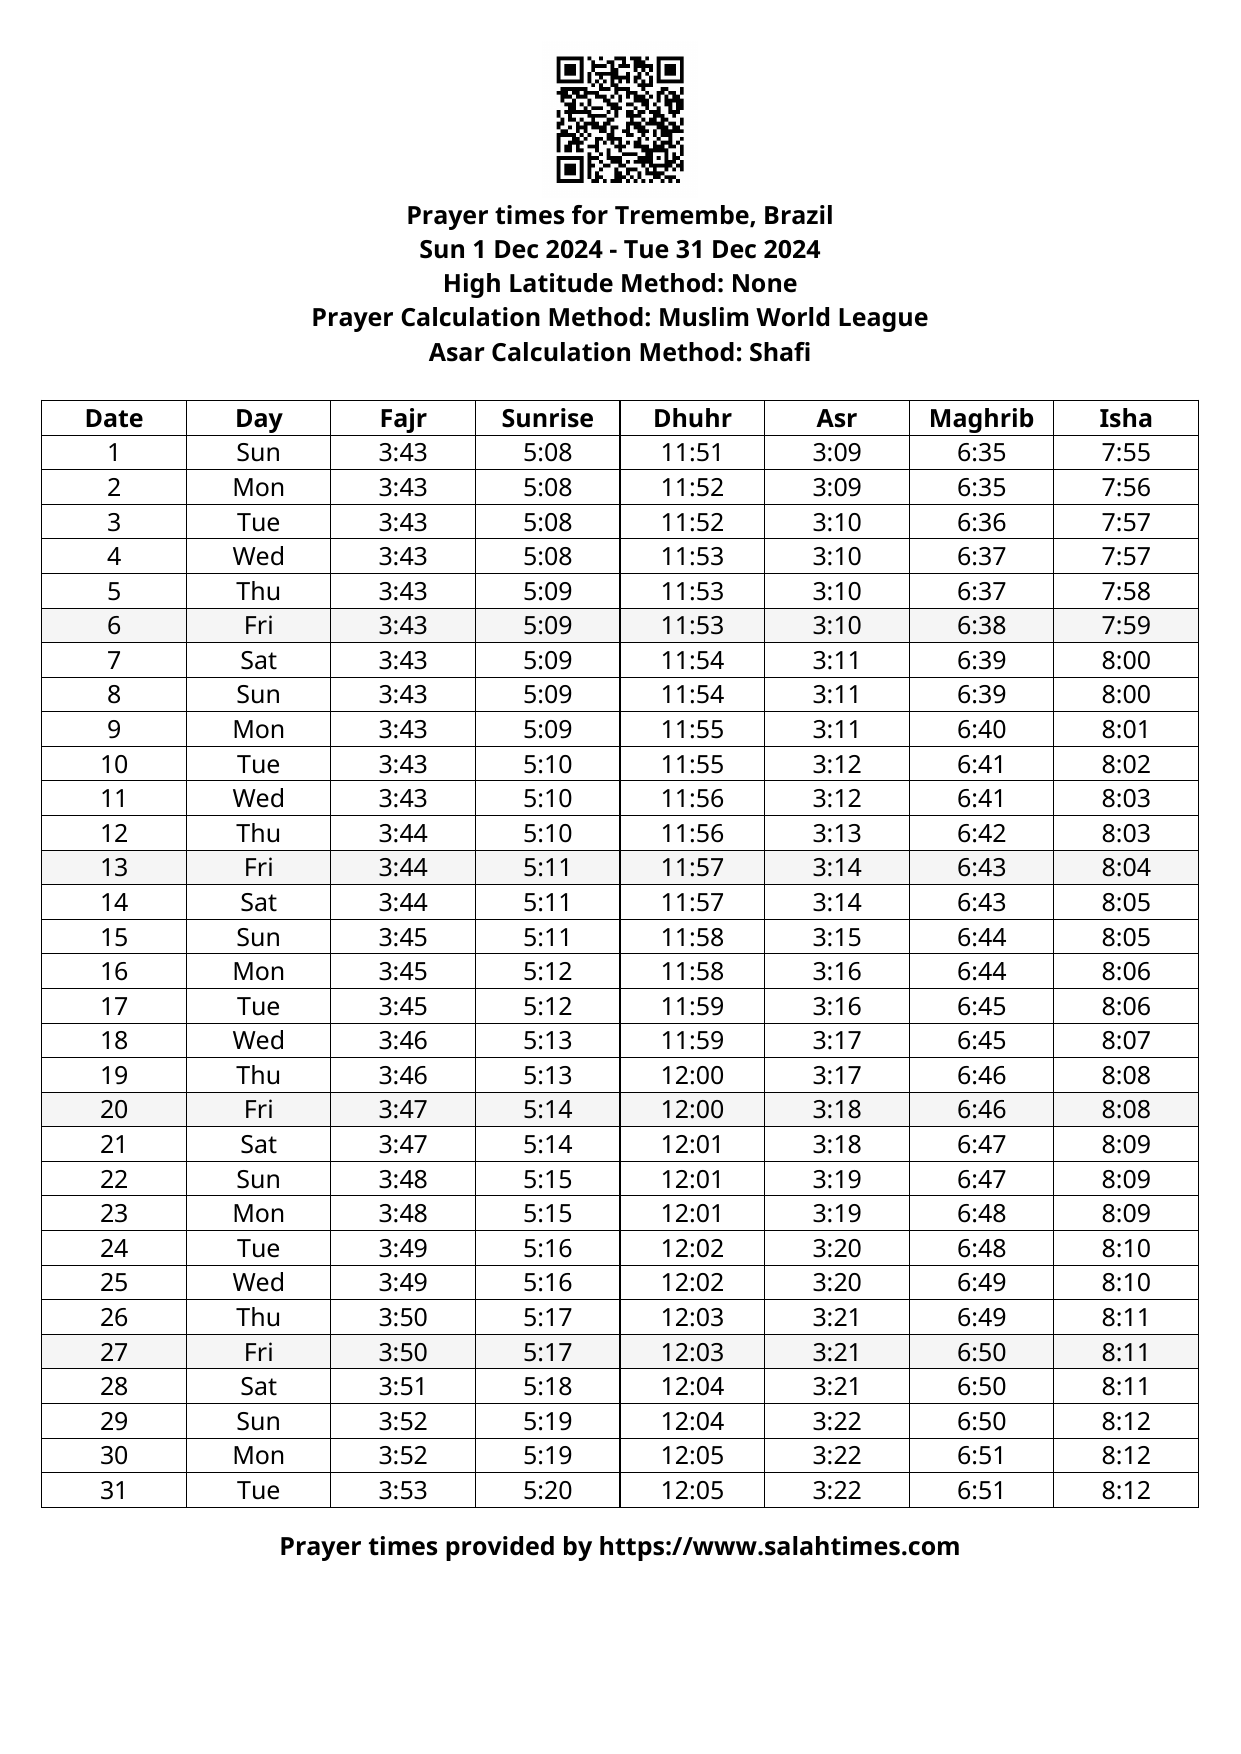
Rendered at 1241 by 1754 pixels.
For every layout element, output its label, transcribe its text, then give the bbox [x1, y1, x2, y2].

table_cell 6:39 [910, 678, 1053, 711]
table_header Isha [1054, 401, 1198, 434]
table_cell 3:14 [765, 851, 909, 884]
table_cell 3:10 [765, 539, 909, 573]
table_cell 12:01 [621, 1162, 764, 1195]
table_cell 8:06 [1054, 989, 1198, 1022]
table_cell 6:50 [910, 1335, 1053, 1368]
table_cell Sat [187, 643, 330, 677]
table_cell 8:05 [1054, 885, 1198, 919]
table_cell 6:51 [910, 1473, 1053, 1507]
table_cell 5:16 [476, 1266, 619, 1299]
table_cell 3:43 [331, 643, 475, 677]
table_cell 11:59 [621, 989, 764, 1022]
table_cell 20 [42, 1093, 186, 1126]
table_cell Wed [187, 1266, 330, 1299]
table_cell 5:09 [476, 678, 619, 711]
table_cell Tue [187, 1473, 330, 1507]
table_cell Mon [187, 1439, 330, 1472]
table_cell 14 [42, 885, 186, 919]
table_cell 6:43 [910, 885, 1053, 919]
table_cell 30 [42, 1439, 186, 1472]
table_cell 3:16 [765, 954, 909, 988]
table_cell Sat [187, 885, 330, 919]
table_cell Mon [187, 1196, 330, 1230]
table_cell Mon [187, 712, 330, 746]
table_cell 8:00 [1054, 678, 1198, 711]
table_cell 11:52 [621, 470, 764, 504]
table_cell 6:44 [910, 954, 1053, 988]
table_cell 27 [42, 1335, 186, 1368]
table_cell Sun [187, 436, 330, 469]
text Asar Calculation Method: Shafi [42, 334, 1198, 368]
table_cell 3:43 [331, 574, 475, 607]
table_cell 3:21 [765, 1335, 909, 1368]
table_cell 31 [42, 1473, 186, 1507]
table_cell Thu [187, 816, 330, 849]
table_cell Fri [187, 609, 330, 642]
table_cell 6:51 [910, 1439, 1053, 1472]
table_cell 3:11 [765, 678, 909, 711]
table_cell 3:17 [765, 1058, 909, 1092]
table_cell 8:02 [1054, 747, 1198, 780]
table_cell Fri [187, 1335, 330, 1368]
table_cell Tue [187, 505, 330, 538]
table_cell 3:53 [331, 1473, 475, 1507]
table_cell Mon [187, 470, 330, 504]
table_cell 5:08 [476, 436, 619, 469]
table_cell Sat [187, 1127, 330, 1161]
table_cell 11:57 [621, 885, 764, 919]
table_cell 12:05 [621, 1439, 764, 1472]
table_cell 21 [42, 1127, 186, 1161]
table_cell Tue [187, 747, 330, 780]
table_cell 11:56 [621, 816, 764, 849]
table_cell 5:13 [476, 1024, 619, 1057]
table_cell 11:55 [621, 712, 764, 746]
table_cell 12:04 [621, 1369, 764, 1403]
table_cell 12:01 [621, 1127, 764, 1161]
table_cell Wed [187, 1024, 330, 1057]
table_cell 3:09 [765, 436, 909, 469]
table_cell 5:12 [476, 989, 619, 1022]
table_cell 8:12 [1054, 1473, 1198, 1507]
table_cell 3:43 [331, 436, 475, 469]
table_cell 6:40 [910, 712, 1053, 746]
table_cell 3:46 [331, 1024, 475, 1057]
table_cell Tue [187, 989, 330, 1022]
table_cell 6:48 [910, 1231, 1053, 1264]
table_header Day [187, 401, 330, 434]
table_cell 5:10 [476, 816, 619, 849]
table_cell 11:55 [621, 747, 764, 780]
table_cell 8 [42, 678, 186, 711]
table_cell 3:49 [331, 1266, 475, 1299]
table_cell 6:50 [910, 1404, 1053, 1437]
table_cell 5:19 [476, 1404, 619, 1437]
table_cell 8:09 [1054, 1196, 1198, 1230]
table_cell 3:43 [331, 712, 475, 746]
table_cell 12:03 [621, 1300, 764, 1334]
table_cell 3:12 [765, 747, 909, 780]
table_cell 6:39 [910, 643, 1053, 677]
table_cell 5:09 [476, 609, 619, 642]
table_cell 5:11 [476, 885, 619, 919]
text Prayer times for Tremembe, Brazil [42, 198, 1198, 232]
table_cell 5:08 [476, 505, 619, 538]
table_cell 7:55 [1054, 436, 1198, 469]
table_cell 24 [42, 1231, 186, 1264]
table_cell 3:52 [331, 1404, 475, 1437]
table_cell 3:13 [765, 816, 909, 849]
table_cell 3:50 [331, 1300, 475, 1334]
table_cell 3:18 [765, 1127, 909, 1161]
table_cell 3:10 [765, 574, 909, 607]
table_cell 5:09 [476, 712, 619, 746]
table_cell Fri [187, 1093, 330, 1126]
table_cell 6:45 [910, 1024, 1053, 1057]
table_cell Mon [187, 954, 330, 988]
table_cell 7:57 [1054, 539, 1198, 573]
table_cell 11:54 [621, 678, 764, 711]
table_cell 9 [42, 712, 186, 746]
table_cell 3:43 [331, 678, 475, 711]
text Sun 1 Dec 2024 - Tue 31 Dec 2024 [42, 232, 1198, 266]
table_cell 5:17 [476, 1300, 619, 1334]
table_cell 22 [42, 1162, 186, 1195]
table_cell 3:22 [765, 1439, 909, 1472]
table_cell 11:57 [621, 851, 764, 884]
table_cell 3:21 [765, 1300, 909, 1334]
table_cell Thu [187, 1300, 330, 1334]
table_cell 11:51 [621, 436, 764, 469]
table_cell 3:43 [331, 609, 475, 642]
table_cell 3 [42, 505, 186, 538]
table_cell 7:59 [1054, 609, 1198, 642]
table_cell 5:08 [476, 539, 619, 573]
table_cell 8:03 [1054, 816, 1198, 849]
table_cell 8:12 [1054, 1439, 1198, 1472]
table_cell 5 [42, 574, 186, 607]
table_cell 8:03 [1054, 781, 1198, 815]
table_cell 12:01 [621, 1196, 764, 1230]
table_cell 5:20 [476, 1473, 619, 1507]
table_cell 8:09 [1054, 1162, 1198, 1195]
table_cell 3:20 [765, 1266, 909, 1299]
table_cell 8:01 [1054, 712, 1198, 746]
table_cell 3:45 [331, 954, 475, 988]
table_cell 3:11 [765, 643, 909, 677]
table_cell 3:15 [765, 920, 909, 953]
table_cell 8:08 [1054, 1093, 1198, 1126]
table_cell 11:54 [621, 643, 764, 677]
table_cell 3:16 [765, 989, 909, 1022]
table_cell 1 [42, 436, 186, 469]
table_cell 11:58 [621, 954, 764, 988]
table_cell 12:00 [621, 1093, 764, 1126]
table_cell 3:44 [331, 851, 475, 884]
table_cell 3:50 [331, 1335, 475, 1368]
table_cell 29 [42, 1404, 186, 1437]
table_cell 6:49 [910, 1300, 1053, 1334]
table_header Date [42, 401, 186, 434]
table_cell 3:43 [331, 470, 475, 504]
table_cell 5:16 [476, 1231, 619, 1264]
table_cell Wed [187, 781, 330, 815]
table_cell 3:43 [331, 539, 475, 573]
table_cell 7 [42, 643, 186, 677]
table_cell 8:06 [1054, 954, 1198, 988]
table_cell 3:22 [765, 1473, 909, 1507]
table_cell 8:00 [1054, 643, 1198, 677]
table_cell 16 [42, 954, 186, 988]
table_header Maghrib [910, 401, 1053, 434]
table_cell 3:51 [331, 1369, 475, 1403]
table_cell 6:46 [910, 1058, 1053, 1092]
table_cell 13 [42, 851, 186, 884]
table_cell 3:46 [331, 1058, 475, 1092]
table_cell 5:09 [476, 643, 619, 677]
table_cell 6:41 [910, 781, 1053, 815]
table_cell 7:56 [1054, 470, 1198, 504]
table_cell 8:07 [1054, 1024, 1198, 1057]
table_cell 12:03 [621, 1335, 764, 1368]
table_cell 23 [42, 1196, 186, 1230]
table_cell 6:45 [910, 989, 1053, 1022]
table_cell 5:13 [476, 1058, 619, 1092]
table_cell 3:10 [765, 609, 909, 642]
table_cell 3:44 [331, 816, 475, 849]
table_cell 8:10 [1054, 1231, 1198, 1264]
text Prayer Calculation Method: Muslim World League [42, 300, 1198, 334]
table_header Asr [765, 401, 909, 434]
table_cell 6:47 [910, 1127, 1053, 1161]
table_cell 6:35 [910, 436, 1053, 469]
table_cell 19 [42, 1058, 186, 1092]
table_cell 7:57 [1054, 505, 1198, 538]
table_cell 7:58 [1054, 574, 1198, 607]
table_cell 5:17 [476, 1335, 619, 1368]
table_cell 3:45 [331, 920, 475, 953]
table_cell 5:11 [476, 851, 619, 884]
table_cell 6 [42, 609, 186, 642]
table_cell 12:05 [621, 1473, 764, 1507]
table_cell 26 [42, 1300, 186, 1334]
table_cell 6:47 [910, 1162, 1053, 1195]
table_cell 11:53 [621, 539, 764, 573]
table_cell 8:05 [1054, 920, 1198, 953]
table_cell 12:00 [621, 1058, 764, 1092]
table_cell 3:49 [331, 1231, 475, 1264]
table_cell 3:44 [331, 885, 475, 919]
table_cell 3:48 [331, 1196, 475, 1230]
table_cell 3:43 [331, 781, 475, 815]
table_cell Sun [187, 1404, 330, 1437]
table_cell Sun [187, 920, 330, 953]
table_cell 6:38 [910, 609, 1053, 642]
text Prayer times provided by https://www.salahtimes.com [42, 1528, 1198, 1563]
table_cell 5:14 [476, 1093, 619, 1126]
table_cell 6:43 [910, 851, 1053, 884]
table_cell 11:52 [621, 505, 764, 538]
table_cell 3:11 [765, 712, 909, 746]
table_cell 5:14 [476, 1127, 619, 1161]
table_cell 6:37 [910, 539, 1053, 573]
table_cell 5:11 [476, 920, 619, 953]
table_cell 11:53 [621, 574, 764, 607]
table_cell Thu [187, 1058, 330, 1092]
table_cell 3:22 [765, 1404, 909, 1437]
table_cell 12 [42, 816, 186, 849]
table_cell 8:10 [1054, 1266, 1198, 1299]
table_cell 6:41 [910, 747, 1053, 780]
table_cell 2 [42, 470, 186, 504]
table_cell 6:49 [910, 1266, 1053, 1299]
table_cell 3:47 [331, 1093, 475, 1126]
table_cell 12:02 [621, 1266, 764, 1299]
table_cell 3:52 [331, 1439, 475, 1472]
table_cell 5:10 [476, 781, 619, 815]
table_cell 28 [42, 1369, 186, 1403]
table_cell Tue [187, 1231, 330, 1264]
table_cell Sun [187, 1162, 330, 1195]
table_cell 5:10 [476, 747, 619, 780]
table_cell 6:48 [910, 1196, 1053, 1230]
table_cell 3:48 [331, 1162, 475, 1195]
table_cell 6:35 [910, 470, 1053, 504]
table_cell Wed [187, 539, 330, 573]
table_cell 3:43 [331, 505, 475, 538]
table_cell Thu [187, 574, 330, 607]
table_cell 5:09 [476, 574, 619, 607]
table_cell 3:47 [331, 1127, 475, 1161]
table_cell 3:21 [765, 1369, 909, 1403]
picture [542, 41, 699, 198]
table_cell 8:09 [1054, 1127, 1198, 1161]
table_cell 6:46 [910, 1093, 1053, 1126]
table_cell 8:11 [1054, 1335, 1198, 1368]
table_cell 3:18 [765, 1093, 909, 1126]
table_cell 15 [42, 920, 186, 953]
table_cell 5:19 [476, 1439, 619, 1472]
table_cell 8:11 [1054, 1369, 1198, 1403]
table_cell 3:17 [765, 1024, 909, 1057]
table_cell 5:12 [476, 954, 619, 988]
table_cell 4 [42, 539, 186, 573]
table_cell 8:11 [1054, 1300, 1198, 1334]
table_cell 11 [42, 781, 186, 815]
table_cell 11:58 [621, 920, 764, 953]
table_cell 11:56 [621, 781, 764, 815]
table_cell 6:50 [910, 1369, 1053, 1403]
table_cell 10 [42, 747, 186, 780]
table_cell 3:14 [765, 885, 909, 919]
table_cell 11:53 [621, 609, 764, 642]
table_cell 25 [42, 1266, 186, 1299]
table_cell Sat [187, 1369, 330, 1403]
table_cell 5:15 [476, 1162, 619, 1195]
table_cell 6:36 [910, 505, 1053, 538]
text High Latitude Method: None [42, 266, 1198, 300]
table_cell 8:12 [1054, 1404, 1198, 1437]
table_cell 5:15 [476, 1196, 619, 1230]
table_cell 3:43 [331, 747, 475, 780]
table_cell 8:04 [1054, 851, 1198, 884]
table_cell 12:02 [621, 1231, 764, 1264]
table_cell 6:44 [910, 920, 1053, 953]
table_cell Fri [187, 851, 330, 884]
table_cell 8:08 [1054, 1058, 1198, 1092]
table_header Dhuhr [621, 401, 764, 434]
table_cell 18 [42, 1024, 186, 1057]
table_cell 3:12 [765, 781, 909, 815]
table_cell 3:20 [765, 1231, 909, 1264]
table_header Sunrise [476, 401, 619, 434]
table_cell 11:59 [621, 1024, 764, 1057]
table_cell Sun [187, 678, 330, 711]
table_cell 3:09 [765, 470, 909, 504]
table_cell 6:37 [910, 574, 1053, 607]
table_cell 3:19 [765, 1162, 909, 1195]
table_cell 3:19 [765, 1196, 909, 1230]
table_cell 12:04 [621, 1404, 764, 1437]
table_cell 17 [42, 989, 186, 1022]
table_cell 5:18 [476, 1369, 619, 1403]
table_cell 6:42 [910, 816, 1053, 849]
table_header Fajr [331, 401, 475, 434]
table_cell 3:10 [765, 505, 909, 538]
table_cell 3:45 [331, 989, 475, 1022]
table_cell 5:08 [476, 470, 619, 504]
